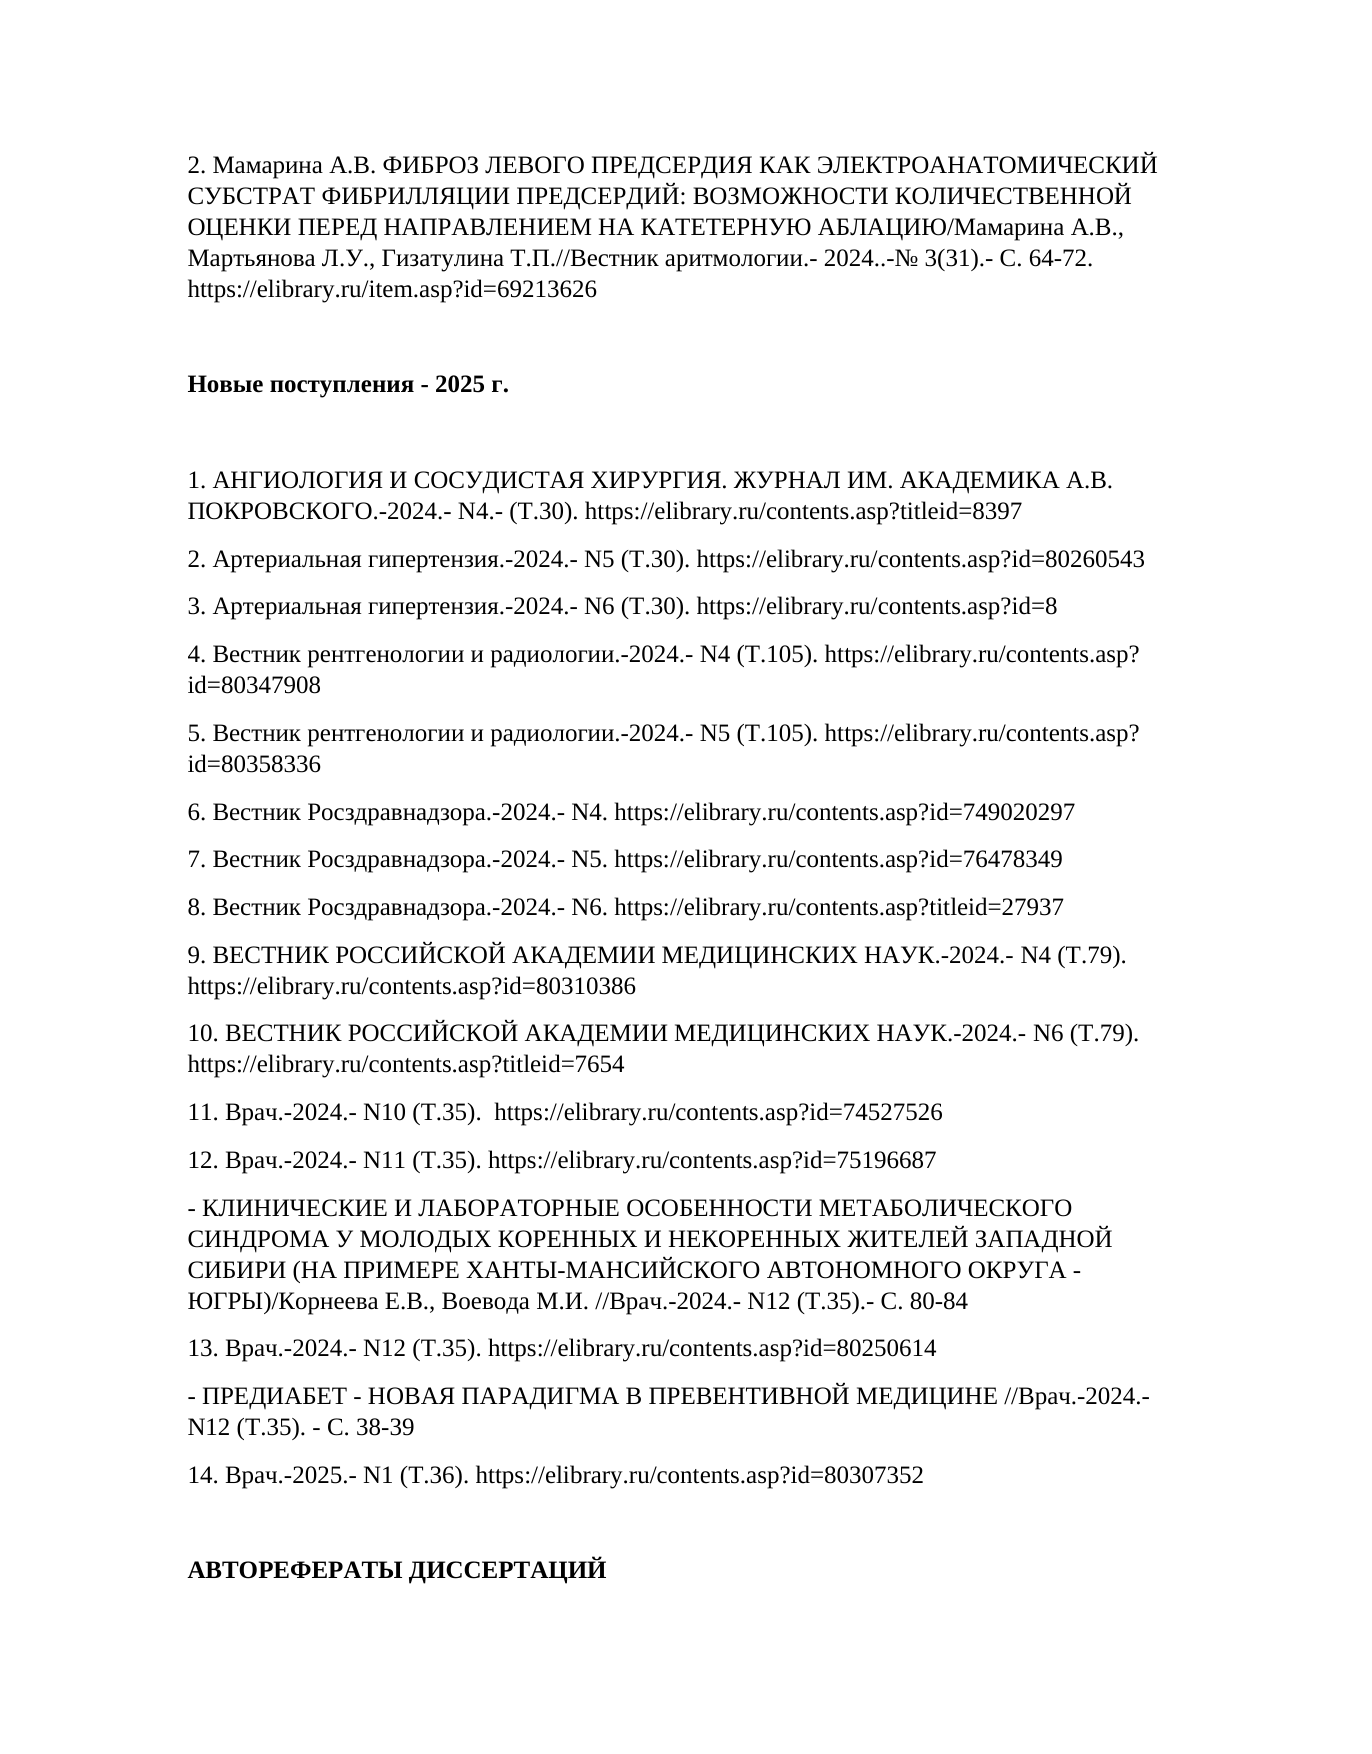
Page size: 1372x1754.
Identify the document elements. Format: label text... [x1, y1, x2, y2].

text 13. Врач.-2024.- N12 (Т.35). https://elibrary.ru/contents.asp?id=80250614 [187, 1333, 1184, 1362]
text 11. Врач.-2024.- N10 (Т.35). https://elibrary.ru/contents.asp?id=74527526 [187, 1097, 1184, 1126]
text 6. Вестник Росздравнадзора.-2024.- N4. https://elibrary.ru/contents.asp?id=749020297 [187, 797, 1184, 825]
text 4. Вестник рентгенологии и радиологии.-2024.- N4 (Т.105). https://elibrary.ru/contents.asp?id=80347908 [187, 639, 1184, 699]
text - ПРЕДИАБЕТ - НОВАЯ ПАРАДИГМА В ПРЕВЕНТИВНОЙ МЕДИЦИНЕ //Врач.-2024.- N12 (Т.35). - С. 38-39 [187, 1381, 1184, 1441]
text 1. АНГИОЛОГИЯ И СОСУДИСТАЯ ХИРУРГИЯ. ЖУРНАЛ ИМ. АКАДЕМИКА А.В. ПОКРОВСКОГО.-2024.- N4.- (Т.30). https://elibrary.ru/contents.asp?titleid=8397 [187, 465, 1184, 525]
text - КЛИНИЧЕСКИЕ И ЛАБОРАТОРНЫЕ ОСОБЕННОСТИ МЕТАБОЛИЧЕСКОГО СИНДРОМА У МОЛОДЫХ КОРЕННЫХ И НЕКОРЕННЫХ ЖИТЕЛЕЙ ЗАПАДНОЙ СИБИРИ (НА ПРИМЕРЕ ХАНТЫ-МАНСИЙСКОГО АВТОНОМНОГО ОКРУГА - ЮГРЫ)/Корнеева Е.В., Воевода М.И. //Врач.-2024.- N12 (Т.35).- С. 80-84 [187, 1193, 1184, 1314]
text Новые поступления - 2025 г. [187, 369, 1184, 398]
text АВТОРЕФЕРАТЫ ДИССЕРТАЦИЙ [187, 1555, 1184, 1584]
text 14. Врач.-2025.- N1 (Т.36). https://elibrary.ru/contents.asp?id=80307352 [187, 1460, 1184, 1489]
text 5. Вестник рентгенологии и радиологии.-2024.- N5 (Т.105). https://elibrary.ru/contents.asp?id=80358336 [187, 718, 1184, 778]
text 8. Вестник Росздравнадзора.-2024.- N6. https://elibrary.ru/contents.asp?titleid=27937 [187, 892, 1184, 921]
text 3. Артериальная гипертензия.-2024.- N6 (Т.30). https://elibrary.ru/contents.asp?id=8 [187, 591, 1184, 620]
text 2. Артериальная гипертензия.-2024.- N5 (Т.30). https://elibrary.ru/contents.asp?id=80260543 [187, 544, 1184, 572]
text 10. ВЕСТНИК РОССИЙСКОЙ АКАДЕМИИ МЕДИЦИНСКИХ НАУК.-2024.- N6 (Т.79). https://elibrary.ru/contents.asp?titleid=7654 [187, 1018, 1184, 1078]
text 7. Вестник Росздравнадзора.-2024.- N5. https://elibrary.ru/contents.asp?id=76478349 [187, 844, 1184, 873]
text 12. Врач.-2024.- N11 (Т.35). https://elibrary.ru/contents.asp?id=75196687 [187, 1145, 1184, 1174]
text 2. Мамарина А.В. ФИБРОЗ ЛЕВОГО ПРЕДСЕРДИЯ КАК ЭЛЕКТРОАНАТОМИЧЕСКИЙ СУБСТРАТ ФИБРИЛЛЯЦИИ ПРЕДСЕРДИЙ: ВОЗМОЖНОСТИ КОЛИЧЕСТВЕННОЙ ОЦЕНКИ ПЕРЕД НАПРАВЛЕНИЕМ НА КАТЕТЕРНУЮ АБЛАЦИЮ/Мамарина А.В., Мартьянова Л.У., Гизатулина Т.П.//Вестник аритмологии.- 2024..-№ 3(31).- С. 64-72. https://elibrary.ru/item.asp?id=69213626 [187, 150, 1184, 303]
text 9. ВЕСТНИК РОССИЙСКОЙ АКАДЕМИИ МЕДИЦИНСКИХ НАУК.-2024.- N4 (Т.79). https://elibrary.ru/contents.asp?id=80310386 [187, 940, 1184, 999]
